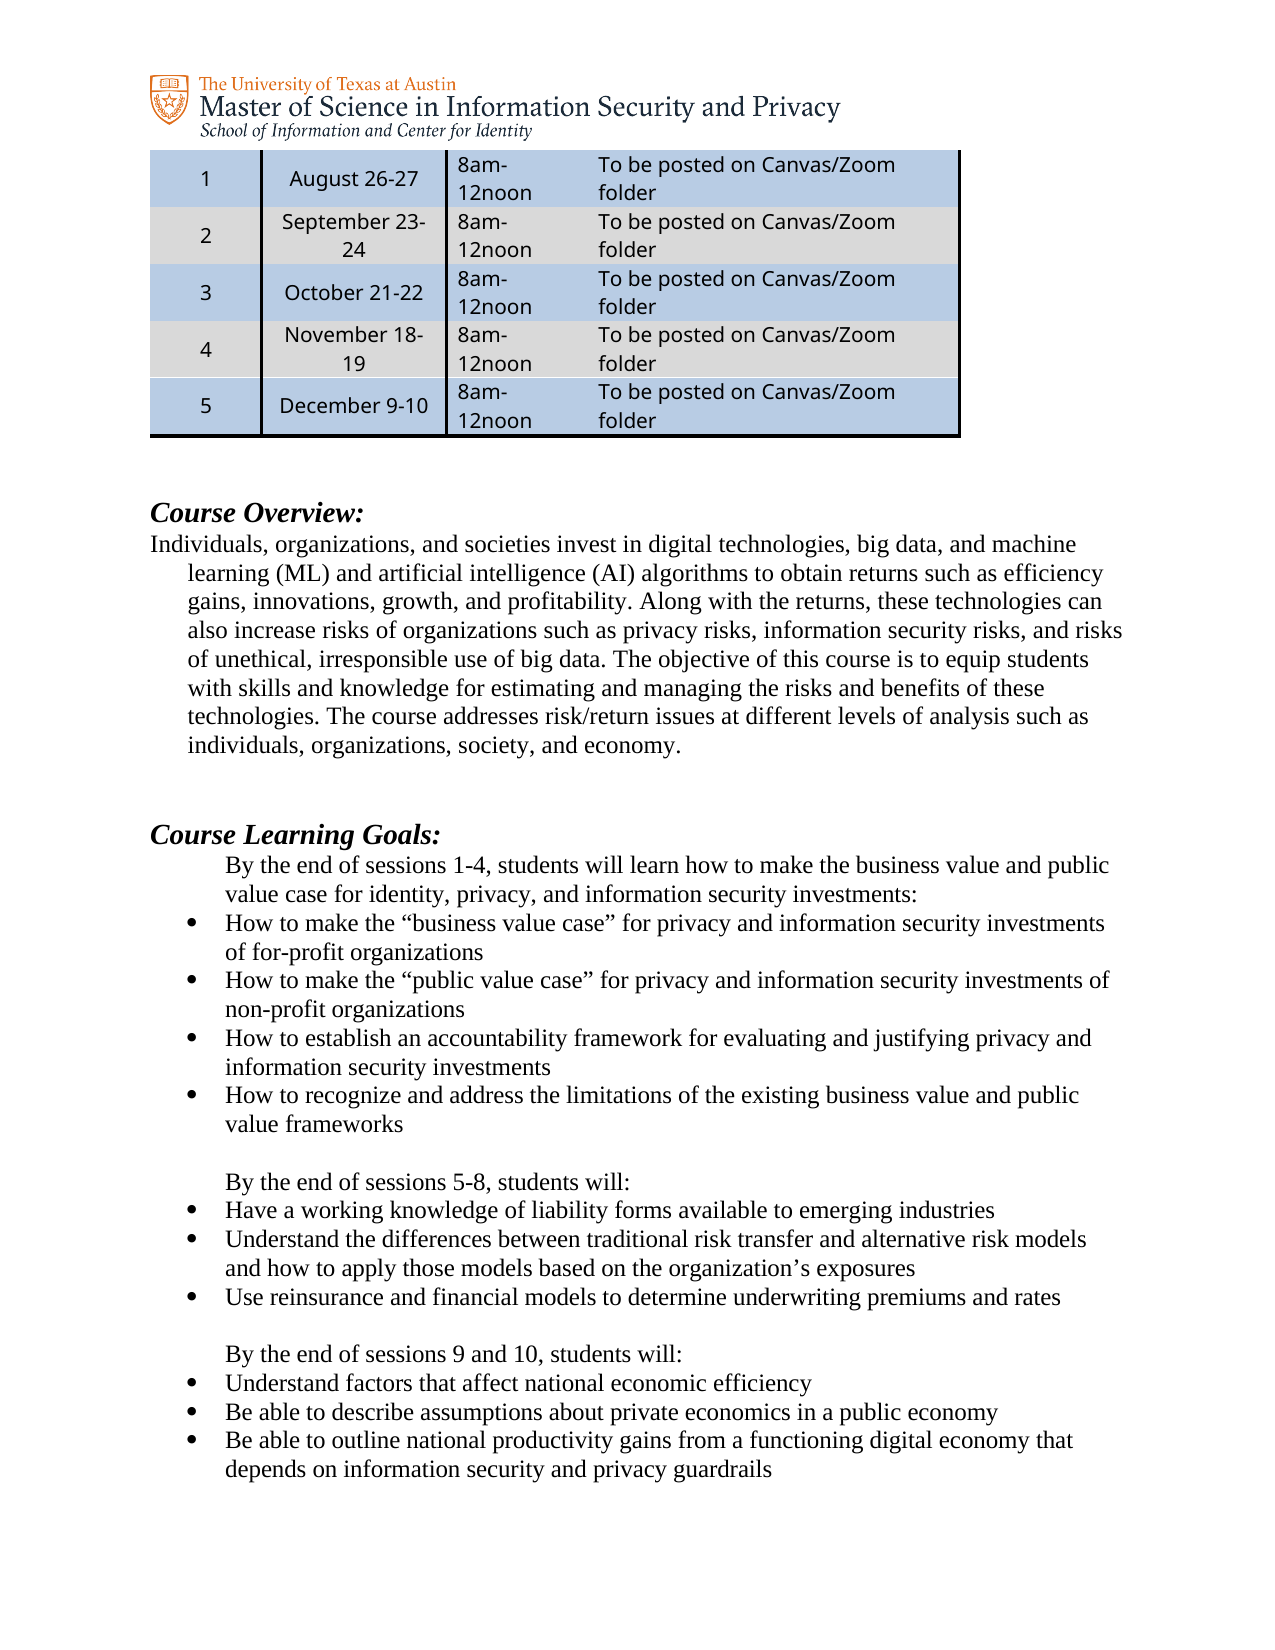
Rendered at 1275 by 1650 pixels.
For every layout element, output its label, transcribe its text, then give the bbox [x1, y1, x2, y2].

table_cell To be posted on Canvas/Zoom folder [587, 150, 958, 207]
list Use reinsurance and financial models to determine underwriting premiums and rates [187, 1282, 1125, 1310]
subtitle Course Learning Goals: [150, 817, 1125, 850]
table_cell To be posted on Canvas/Zoom folder [587, 321, 958, 377]
list Be able to describe assumptions about private economics in a public economy [187, 1397, 1125, 1425]
table_cell August 26-27 [263, 150, 445, 207]
table_cell 8am-12noon [448, 378, 587, 434]
table_cell September 23-24 [263, 207, 445, 264]
list Have a working knowledge of liability forms available to emerging industries [187, 1195, 1125, 1224]
picture [150, 75, 841, 141]
table_cell November 18-19 [263, 321, 445, 377]
list Understand factors that affect national economic efficiency [187, 1368, 1125, 1397]
table_cell 3 [150, 264, 260, 321]
list By the end of sessions 5-8, students will: [225, 1167, 1125, 1195]
list How to recognize and address the limitations of the existing business value and public value frameworks [187, 1080, 1125, 1138]
table_cell October 21-22 [263, 264, 445, 321]
list By the end of sessions 1-4, students will learn how to make the business value and public value case for identity, privacy, and information security investments: [225, 850, 1125, 908]
table_cell 5 [150, 378, 260, 434]
list How to make the “business value case” for privacy and information security investments of for-profit organizations [187, 908, 1125, 965]
list Be able to outline national productivity gains from a functioning digital economy that depends on information security and privacy guardrails [187, 1425, 1125, 1483]
table_cell To be posted on Canvas/Zoom folder [587, 207, 958, 264]
table_cell To be posted on Canvas/Zoom folder [587, 264, 958, 321]
table_cell 4 [150, 321, 260, 377]
table_cell 8am-12noon [448, 264, 587, 321]
list How to establish an accountability framework for evaluating and justifying privacy and information security investments [187, 1023, 1125, 1080]
table_cell To be posted on Canvas/Zoom folder [587, 378, 958, 434]
text Individuals, organizations, and societies invest in digital technologies, big data, and machine learning (ML) and artificial intelligence (AI) algorithms to obtain returns such as efficiency gains, innovations, growth, and profitability. Along with the returns, these technologies can also increase risks of organizations such as privacy risks, information security risks, and risks of unethical, irresponsible use of big data. The objective of this course is to equip students with skills and knowledge for estimating and managing the risks and benefits of these technologies. The course addresses risk/return issues at different levels of analysis such as individuals, organizations, society, and economy. [150, 529, 1125, 759]
list By the end of sessions 9 and 10, students will: [225, 1339, 1125, 1368]
table_cell 2 [150, 207, 260, 264]
list How to make the “public value case” for privacy and information security investments of non-profit organizations [187, 965, 1125, 1023]
table_cell 1 [150, 150, 260, 207]
subtitle Course Overview: [150, 495, 1125, 529]
table_cell 8am-12noon [448, 207, 587, 264]
list Understand the differences between traditional risk transfer and alternative risk models and how to apply those models based on the organization’s exposures [187, 1224, 1125, 1282]
table_cell 8am-12noon [448, 321, 587, 377]
table_cell 8am-12noon [448, 150, 587, 207]
table_cell December 9-10 [263, 378, 445, 434]
